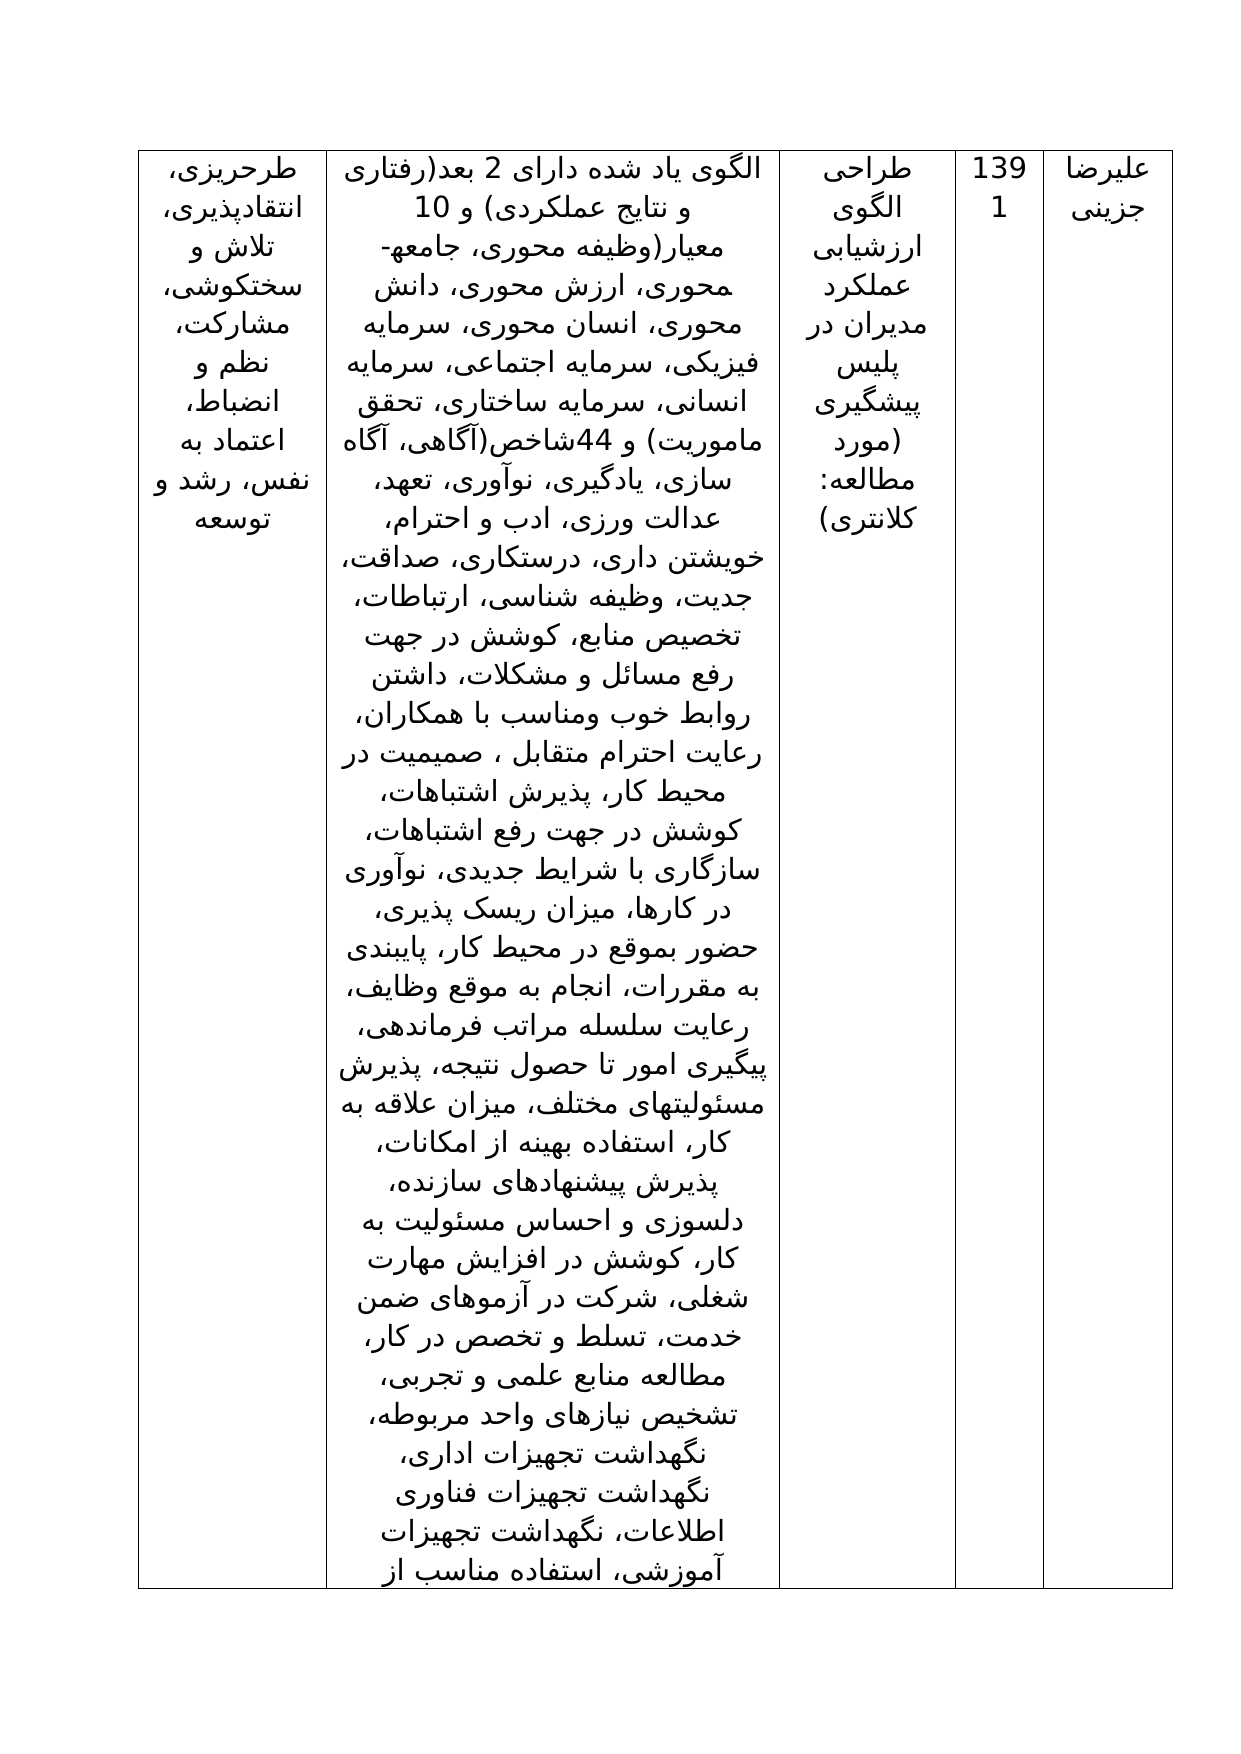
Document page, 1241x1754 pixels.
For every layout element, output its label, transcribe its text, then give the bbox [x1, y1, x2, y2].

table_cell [780, 151, 955, 1587]
table_cell 1391 [956, 151, 1043, 1587]
table_cell علیرضا جزینی [1044, 151, 1172, 1587]
